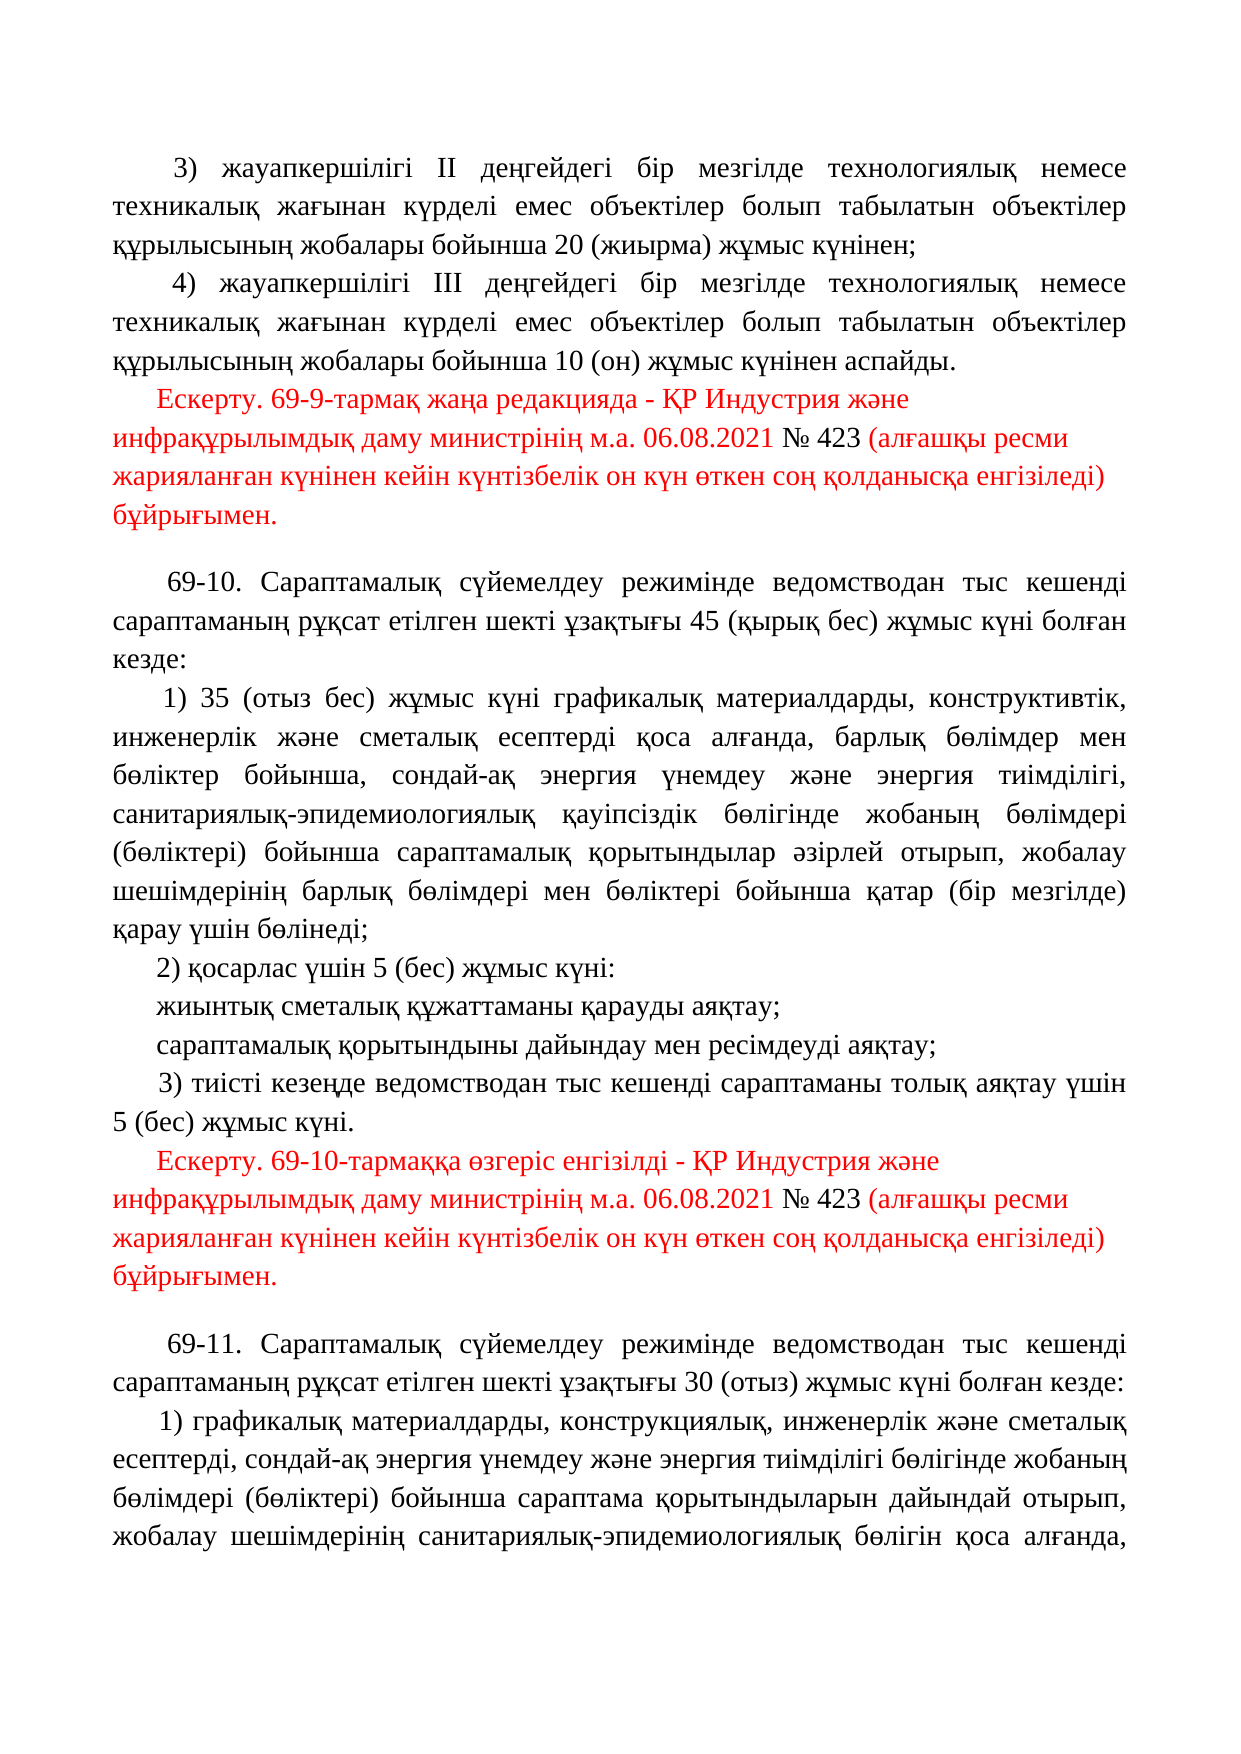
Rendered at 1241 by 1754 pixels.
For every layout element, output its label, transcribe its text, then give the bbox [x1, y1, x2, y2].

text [112, 1403, 1128, 1552]
text жиынтық сметалық құжаттаманы қарауды аяқтау; [112, 988, 1128, 1022]
text 1) 35 (отыз бес) жұмыс күні графикалық материалдарды, конструктивтік, инженерлік және сметалық есептерді қоса алғанда, барлық бөлімдер мен бөліктер бойынша, сондай-ақ энергия үнемдеу және энергия тиімділігі, санитариялық-эпидемиологиялық қауіпсіздік бөлігінде жобаның бөлімдері (бөліктері) бойынша сараптамалық қорытындылар әзірлей отырып, жобалау шешімдерінің барлық бөлімдері мен бөліктері бойынша қатар (бір мезгілде) қарау үшін бөлінеді; [112, 680, 1128, 945]
text 69-11. Сараптамалық сүйемелдеу режимінде ведомстводан тыс кешенді сараптаманың рұқсат етілген шекті ұзақтығы 30 (отыз) жұмыс күні болған кезде: [112, 1326, 1128, 1398]
text 2) қосарлас үшін 5 (бес) жұмыс күні: [112, 950, 1128, 983]
text Ескерту. 69-9-тармақ жаңа редакцияда - ҚР Индустрия және инфрақұрылымдық даму министрінің м.а. 06.08.2021 № 423 (алғашқы ресми жарияланған күнінен кейін күнтізбелік он күн өткен соң қолданысқа енгізіледі) бұйрығымен. [112, 381, 1128, 561]
text 4) жауапкершілігі ІІІ деңгейдегі бір мезгілде технологиялық немесе техникалық жағынан күрделі емес объектілер болып табылатын объектілер құрылысының жобалары бойынша 10 (он) жұмыс күнінен аспайды. [112, 266, 1128, 376]
text 69-10. Сараптамалық сүйемелдеу режимінде ведомстводан тыс кешенді сараптаманың рұқсат етілген шекті ұзақтығы 45 (қырық бес) жұмыс күні болған кезде: [112, 564, 1128, 675]
text 3) жауапкершілігі ІІ деңгейдегі бір мезгілде технологиялық немесе техникалық жағынан күрделі емес объектілер болып табылатын объектілер құрылысының жобалары бойынша 20 (жиырма) жұмыс күнінен; [112, 150, 1128, 261]
text 3) тиісті кезеңде ведомстводан тыс кешенді сараптаманы толық аяқтау үшін 5 (бес) жұмыс күні. [112, 1066, 1128, 1138]
text Ескерту. 69-10-тармаққа өзгеріс енгізілді - ҚР Индустрия және инфрақұрылымдық даму министрінің м.а. 06.08.2021 № 423 (алғашқы ресми жарияланған күнінен кейін күнтізбелік он күн өткен соң қолданысқа енгізіледі) бұйрығымен. [112, 1143, 1128, 1322]
text сараптамалық қорытындыны дайындау мен ресімдеуді аяқтау; [112, 1027, 1128, 1061]
